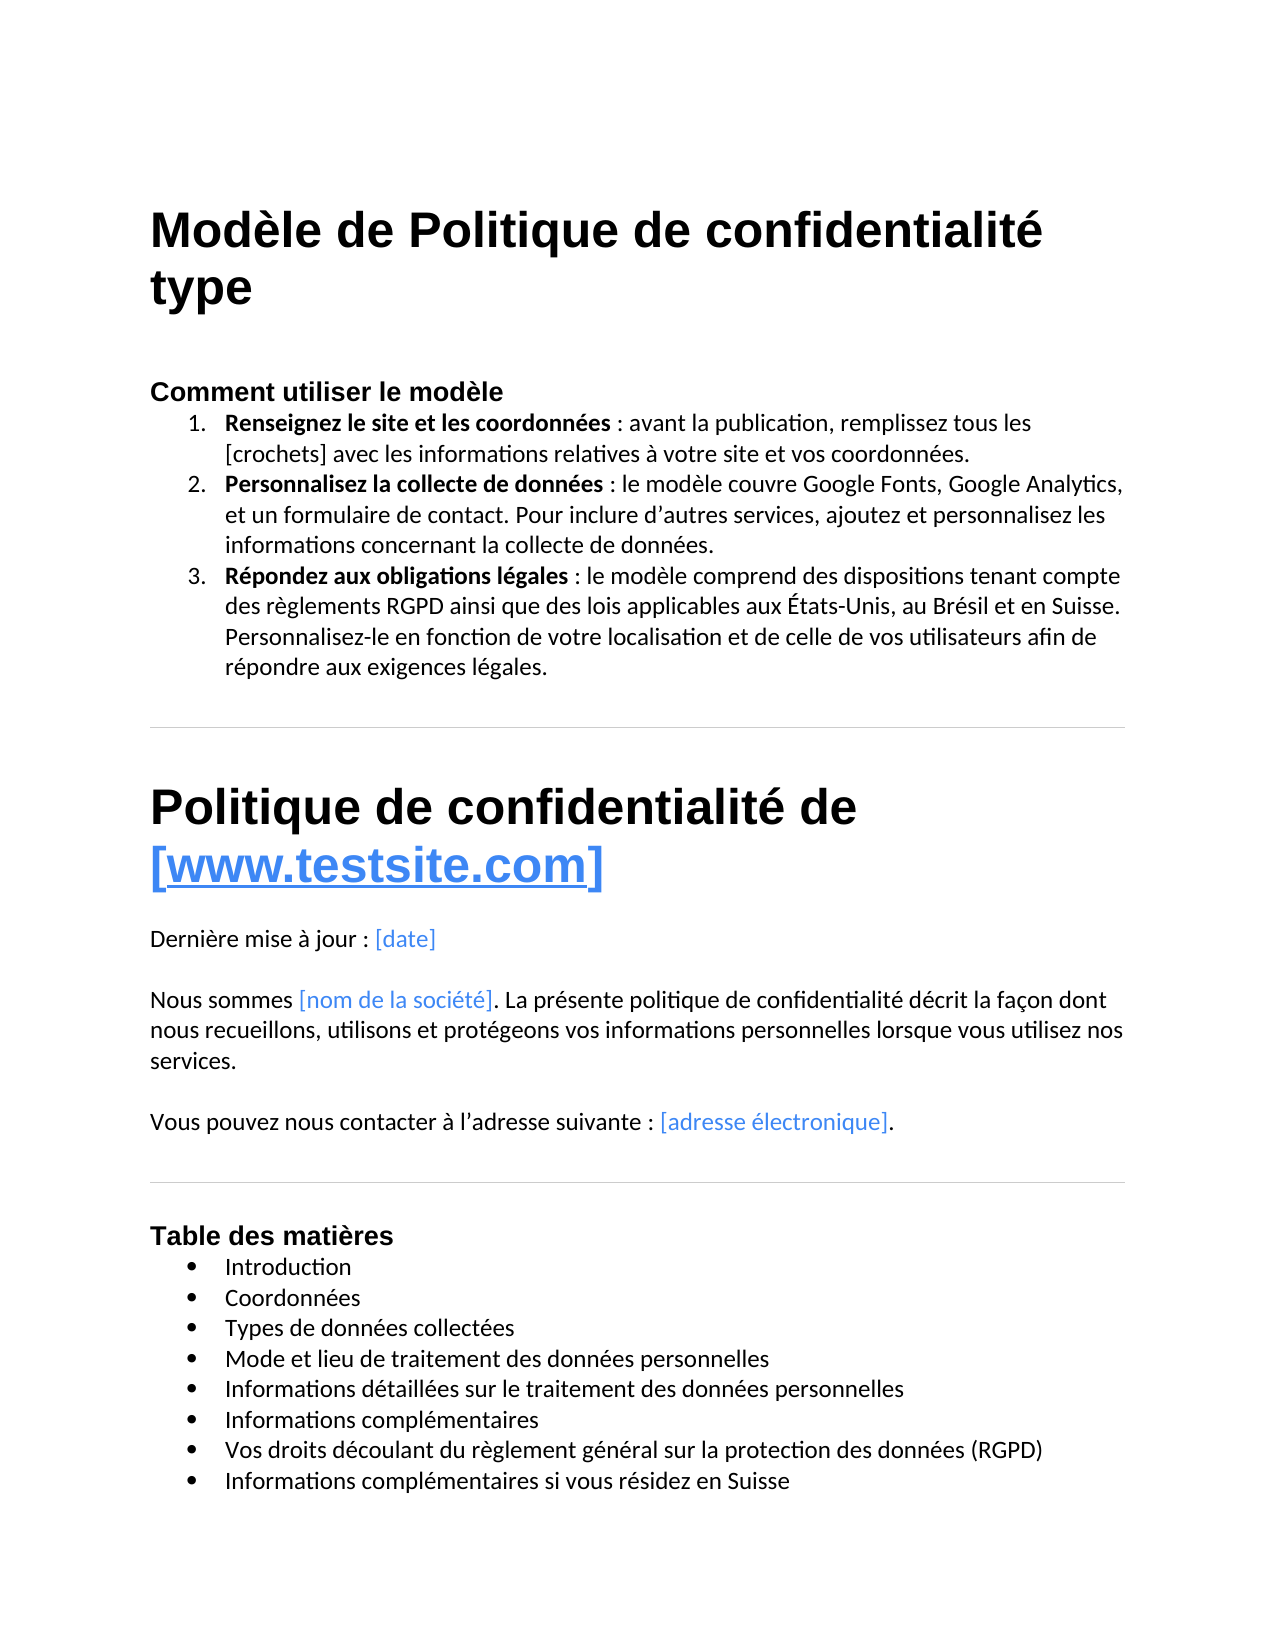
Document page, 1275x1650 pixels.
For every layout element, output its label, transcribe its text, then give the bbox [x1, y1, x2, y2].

list Types de données collectées [187, 1312, 1125, 1343]
list Renseignez le site et les coordonnées : avant la publication, remplissez tous les [crochets] avec les informations relatives à votre site et vos coordonnées. [187, 407, 1125, 468]
list Informations complémentaires si vous résidez en Suisse [187, 1465, 1125, 1495]
text Dernière mise à jour : [date] [150, 893, 1125, 954]
list Vos droits découlant du règlement général sur la protection des données (RGPD) [187, 1434, 1125, 1465]
subtitle Table des matières [150, 1220, 1125, 1251]
list Introduction [187, 1251, 1125, 1282]
subtitle Politique de confidentialité de [www.testsite.com] [150, 778, 1125, 893]
text Nous sommes [nom de la société]. La présente politique de confidentialité décrit la façon dont nous recueillons, utilisons et protégeons vos informations personnelles lorsque vous utilisez nos services. [150, 984, 1125, 1076]
list Personnalisez la collecte de données : le modèle couvre Google Fonts, Google Analytics, et un formulaire de contact. Pour inclure d’autres services, ajoutez et personnalisez les informations concernant la collecte de données. [187, 468, 1125, 560]
text Comment utiliser le modèle [150, 376, 1125, 407]
subtitle Modèle de Politique de confidentialité type [150, 200, 1125, 315]
list Informations détaillées sur le traitement des données personnelles [187, 1373, 1125, 1404]
list Informations complémentaires [187, 1404, 1125, 1434]
list Coordonnées [187, 1282, 1125, 1312]
text Vous pouvez nous contacter à l’adresse suivante : [adresse électronique]. [150, 1106, 1125, 1137]
list Répondez aux obligations légales : le modèle comprend des dispositions tenant compte des règlements RGPD ainsi que des lois applicables aux États-Unis, au Brésil et en Suisse. Personnalisez-le en fonction de votre localisation et de celle de vos utilisateurs afin de répondre aux exigences légales. [187, 560, 1125, 682]
list Mode et lieu de traitement des données personnelles [187, 1343, 1125, 1373]
